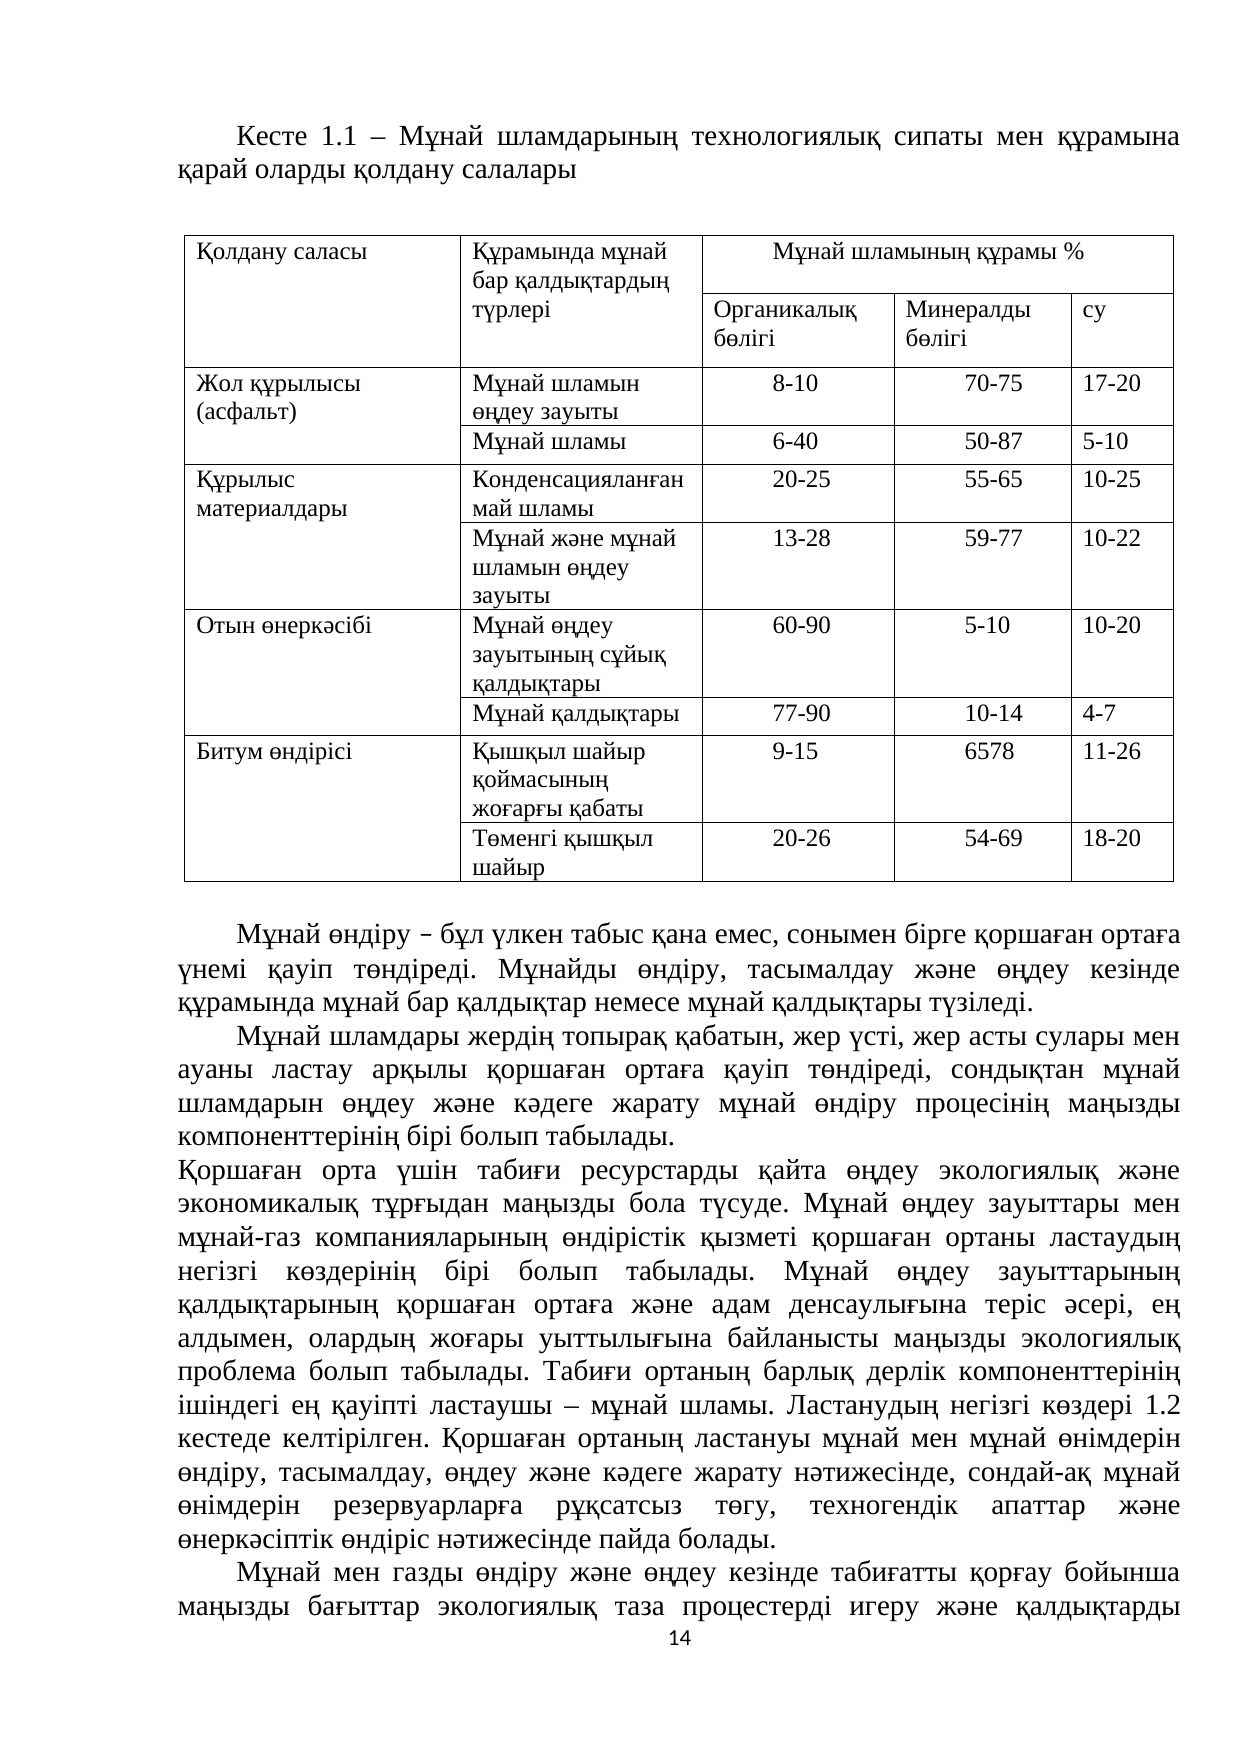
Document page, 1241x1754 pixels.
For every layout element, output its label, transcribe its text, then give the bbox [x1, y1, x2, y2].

table_cell Мұнай өңдеу зауытының сұйық қалдықтары [461, 610, 702, 697]
table_cell Төменгі қышқыл шайыр [461, 823, 702, 881]
table_cell 10-20 [1072, 610, 1173, 697]
table_cell 20-26 [703, 823, 894, 881]
table_header Құрамында мұнай бар қалдықтардың түрлері [461, 236, 702, 367]
table_cell 70-75 [895, 368, 1071, 425]
table_cell 55-65 [895, 465, 1071, 522]
table_cell Отын өнеркәсібі [185, 610, 460, 735]
table_cell 13-28 [703, 523, 894, 609]
table_cell 20-25 [703, 465, 894, 522]
table_header Қолдану саласы [185, 236, 460, 367]
table_cell 17-20 [1072, 368, 1173, 425]
table_cell Жол құрылысы (асфальт) [185, 368, 460, 463]
table_cell 77-90 [703, 698, 894, 735]
table_cell Конденсацияланған май шламы [461, 465, 702, 522]
table_cell 50-87 [895, 426, 1071, 463]
table_cell 60-90 [703, 610, 894, 697]
table_cell 59-77 [895, 523, 1071, 609]
table_cell 54-69 [895, 823, 1071, 881]
table_cell 6578 [895, 736, 1071, 822]
table_cell Битум өндірісі [185, 736, 460, 881]
table_cell 18-20 [1072, 823, 1173, 881]
table_cell 10-22 [1072, 523, 1173, 609]
text Кесте 1.1 – Мұнай шламдарының технологиялық сипаты мен құрамына қарай оларды қолдану салалары [177, 118, 1181, 185]
text Мұнай өндіру – бұл үлкен табыс қана емес, сонымен бірге қоршаған ортаға үнемі қауіп төндіреді. Мұнайды өндіру, тасымалдау және өңдеу кезінде құрамында мұнай бар қалдықтар немесе мұнай қалдықтары түзіледі. [177, 915, 1181, 1018]
table_cell Органикалық бөлігі [703, 294, 894, 367]
table_cell Мұнай шламын өңдеу зауыты [461, 368, 702, 425]
table_cell 5-10 [895, 610, 1071, 697]
table_cell Минералды бөлігі [895, 294, 1071, 367]
table_cell Мұнай шламы [461, 426, 702, 463]
table_cell 9-15 [703, 736, 894, 822]
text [177, 1554, 1181, 1622]
table_cell 11-26 [1072, 736, 1173, 822]
table_cell Құрылыс материалдары [185, 465, 460, 609]
table_cell 8-10 [703, 368, 894, 425]
table_cell су [1072, 294, 1173, 367]
table_header Мұнай шламының құрамы % [703, 236, 1173, 293]
text Мұнай шламдары жердің топырақ қабатын, жер үсті, жер асты сулары мен ауаны ластау арқылы қоршаған ортаға қауіп төндіреді, сондықтан мұнай шламдарын өңдеу және кәдеге жарату мұнай өндіру процесінің маңызды компоненттерінің бірі болып табылады. [177, 1018, 1181, 1152]
table_cell Мұнай және мұнай шламын өңдеу зауыты [461, 523, 702, 609]
table_cell 10-14 [895, 698, 1071, 735]
table_cell 5-10 [1072, 426, 1173, 463]
text Қоршаған орта үшін табиғи ресурстарды қайта өңдеу экологиялық және экономикалық тұрғыдан маңызды бола түсуде. Мұнай өңдеу зауыттары мен мұнай-газ компанияларының өндірістік қызметі қоршаған ортаны ластаудың негізгі көздерінің бірі болып табылады. Мұнай өңдеу зауыттарының қалдықтарының қоршаған ортаға және адам денсаулығына теріс әсері, ең алдымен, олардың жоғары уыттылығына байланысты маңызды экологиялық проблема болып табылады. Табиғи ортаның барлық дерлік компоненттерінің ішіндегі ең қауіпті ластаушы – мұнай шламы. Ластанудың негізгі көздері 1.2 кестеде келтірілген. Қоршаған ортаның ластануы мұнай мен мұнай өнімдерін өндіру, тасымалдау, өңдеу және кәдеге жарату нәтижесінде, сондай-ақ мұнай өнімдерін резервуарларға рұқсатсыз төгу, техногендік апаттар және өнеркәсіптік өндіріс нәтижесінде пайда болады. [177, 1152, 1181, 1554]
table_cell Мұнай қалдықтары [461, 698, 702, 735]
table_cell 4-7 [1072, 698, 1173, 735]
table_cell 10-25 [1072, 465, 1173, 522]
table_cell 6-40 [703, 426, 894, 463]
table_cell Қышқыл шайыр қоймасының жоғарғы қабаты [461, 736, 702, 822]
